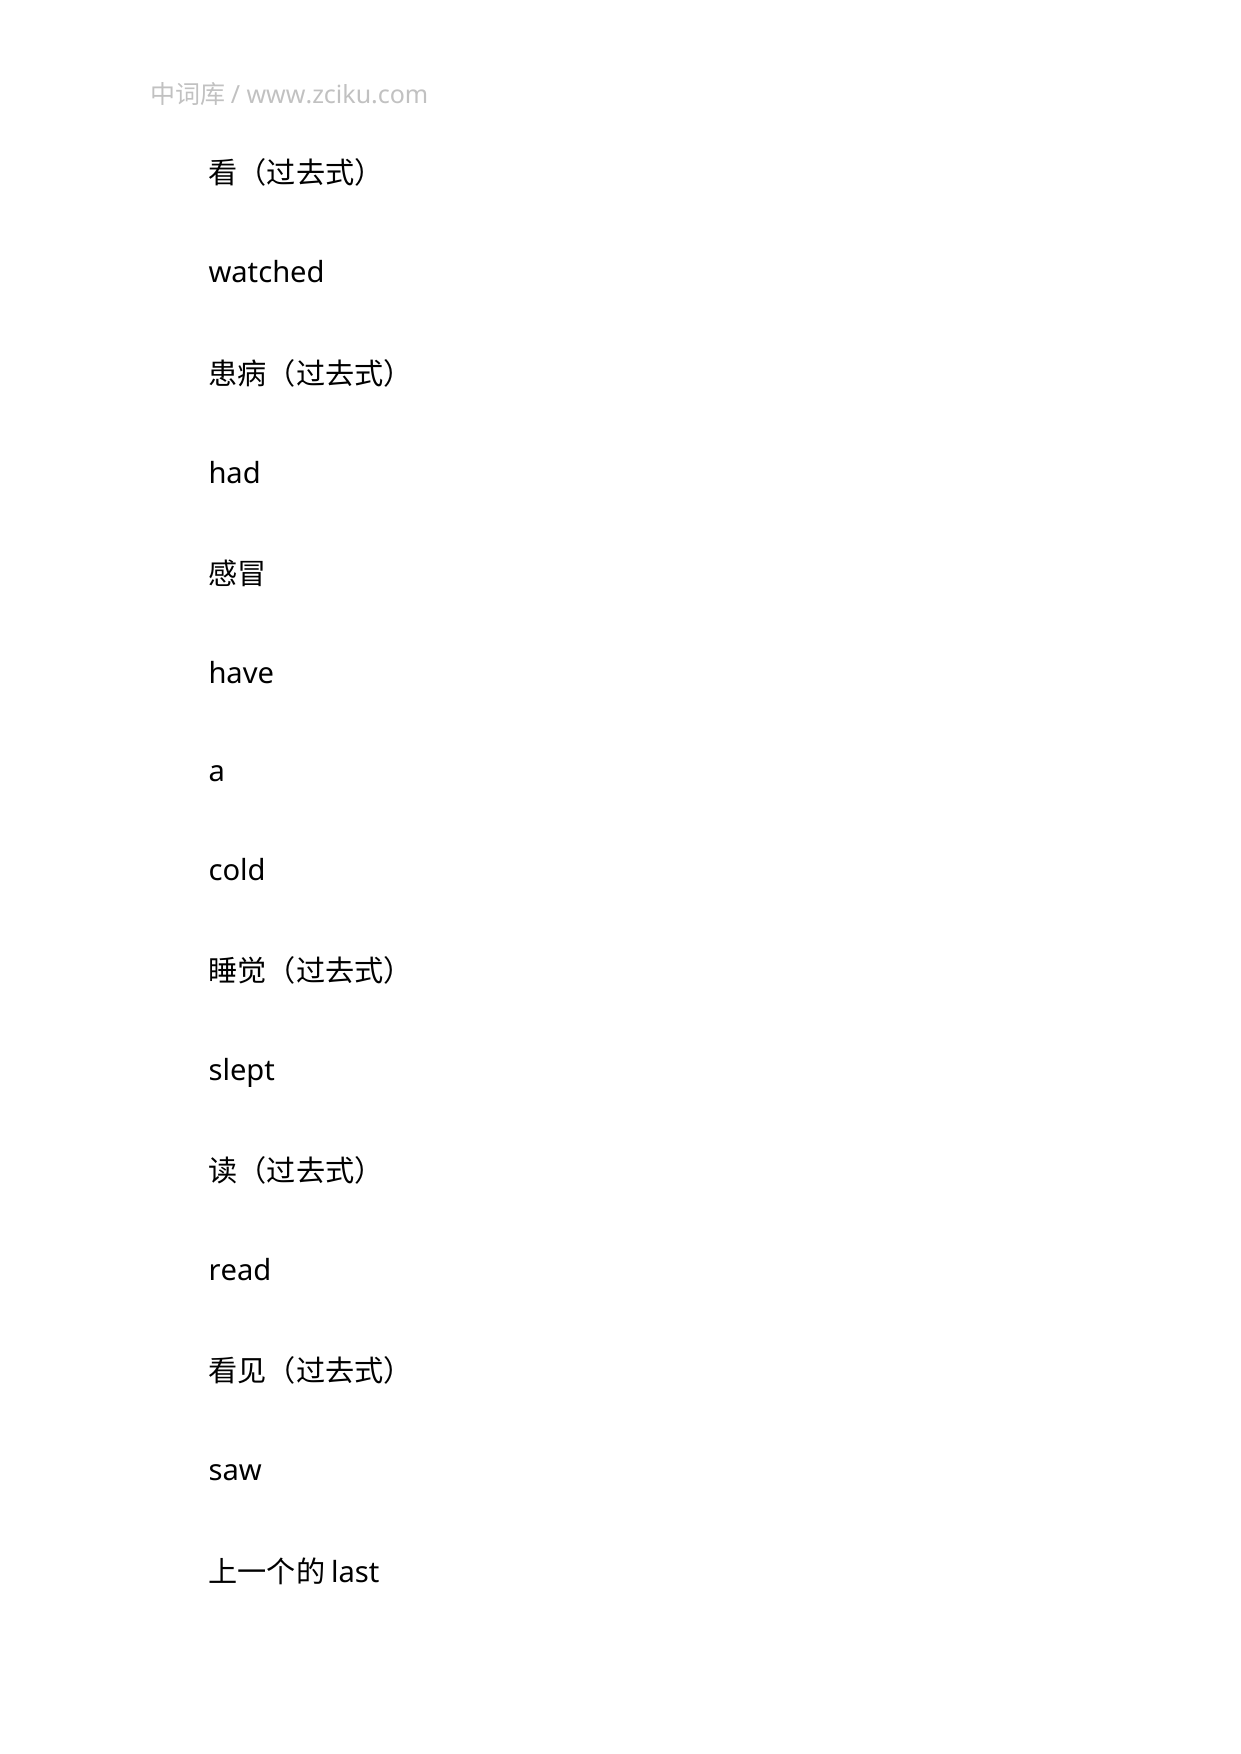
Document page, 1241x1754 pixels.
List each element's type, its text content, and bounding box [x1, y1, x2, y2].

text 感冒 [150, 550, 1090, 593]
text 睡觉（过去式） [150, 947, 1090, 990]
text a [150, 751, 1090, 790]
text watched [150, 252, 1090, 291]
text slept [150, 1049, 1090, 1089]
text 看（过去式） [150, 150, 1090, 192]
text had [150, 452, 1090, 492]
text have [150, 652, 1090, 692]
text 患病（过去式） [150, 350, 1090, 392]
text 读（过去式） [150, 1148, 1090, 1190]
text saw [150, 1450, 1090, 1489]
text read [150, 1249, 1090, 1289]
text 看见（过去式） [150, 1348, 1090, 1390]
text cold [150, 849, 1090, 889]
text 上一个的last [150, 1548, 1090, 1591]
